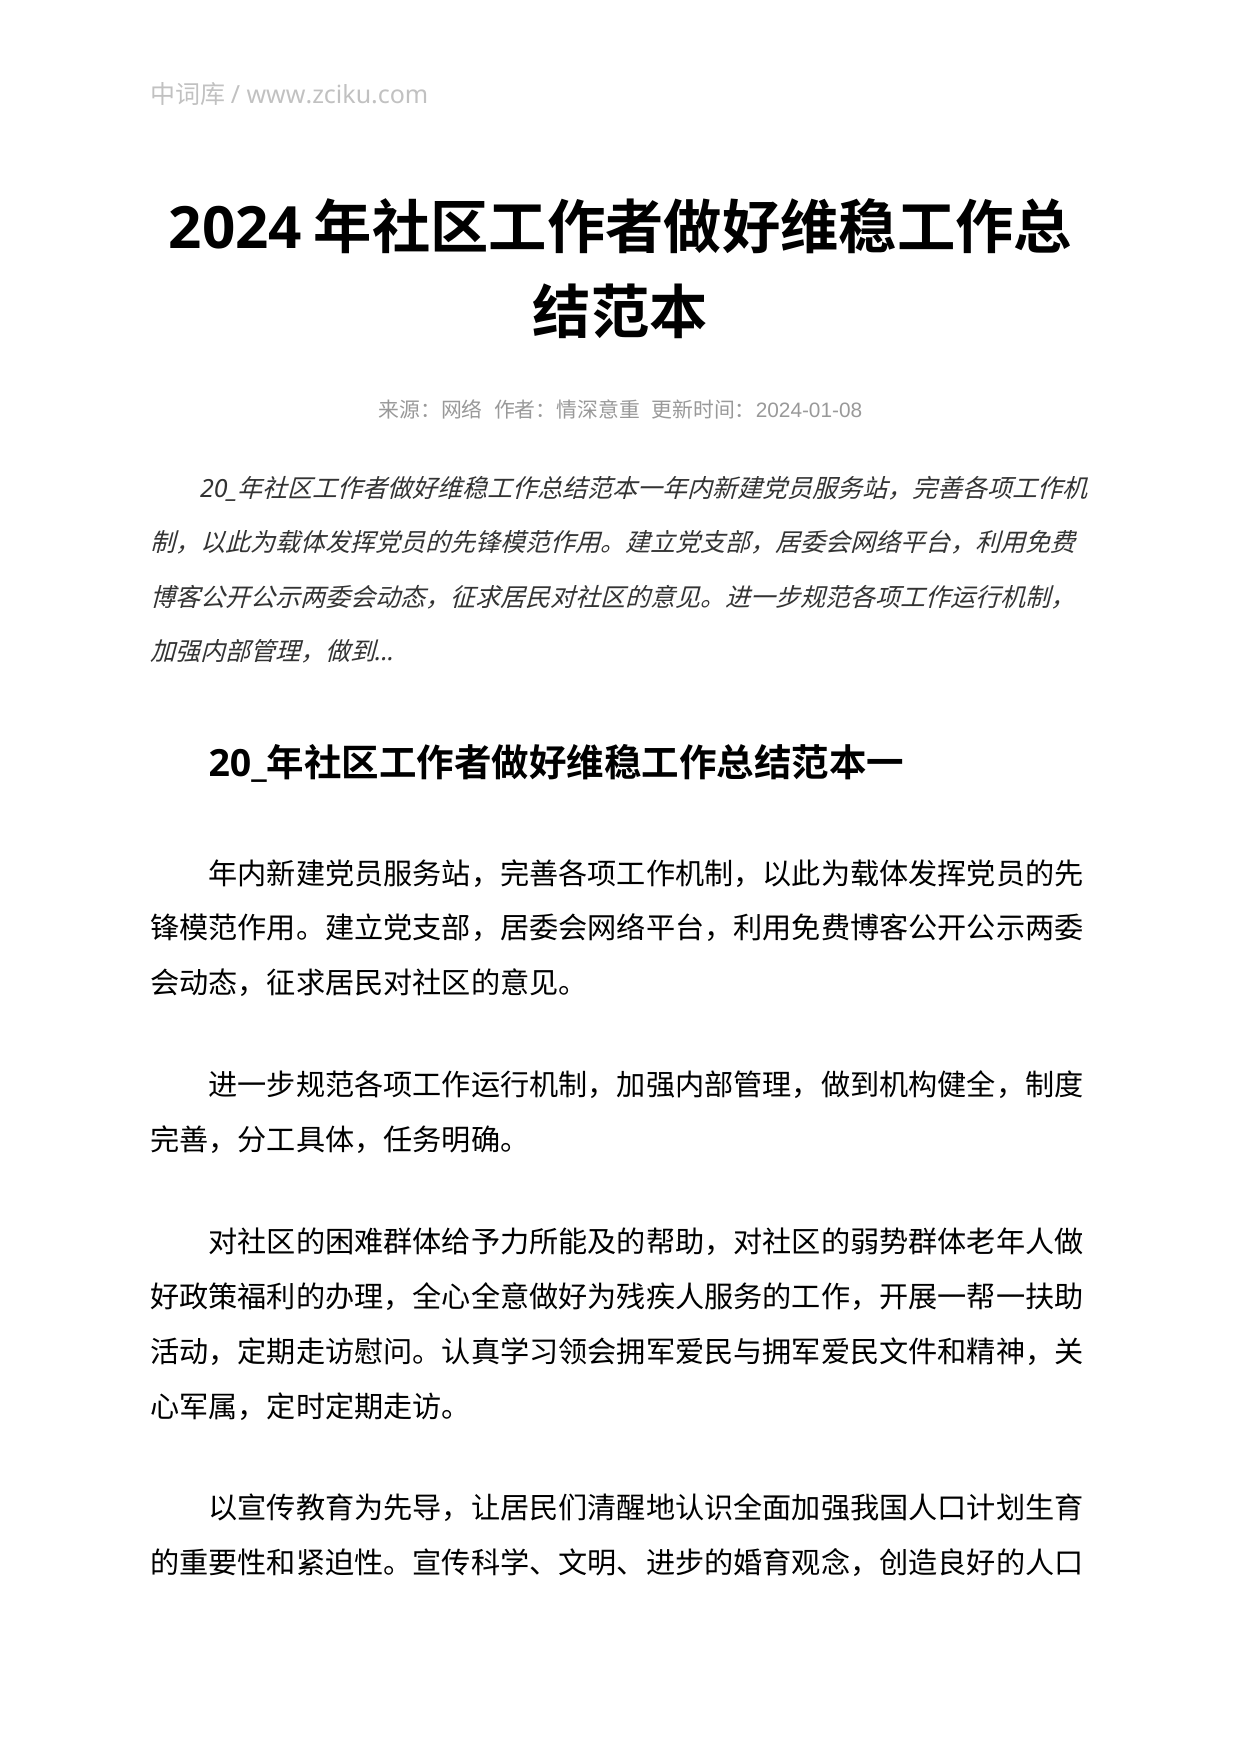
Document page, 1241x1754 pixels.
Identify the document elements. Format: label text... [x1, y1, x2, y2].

text 对社区的困难群体给予力所能及的帮助，对社区的弱势群体老年人做好政策福利的办理，全心全意做好为残疾人服务的工作，开展一帮一扶助活动，定期走访慰问。认真学习领会拥军爱民与拥军爱民文件和精神，关心军属，定时定期走访。 [150, 1218, 1090, 1425]
subtitle 2024年社区工作者做好维稳工作总结范本 [150, 181, 1090, 351]
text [150, 1485, 1090, 1582]
text 来源：网络 作者：情深意重 更新时间：2024-01-08 [150, 397, 1090, 421]
text 20_年社区工作者做好维稳工作总结范本一 [150, 733, 1090, 787]
text 20_年社区工作者做好维稳工作总结范本一年内新建党员服务站，完善各项工作机制，以此为载体发挥党员的先锋模范作用。建立党支部，居委会网络平台，利用免费博客公开公示两委会动态，征求居民对社区的意见。进一步规范各项工作运行机制，加强内部管理，做到... [150, 468, 1090, 668]
text 进一步规范各项工作运行机制，加强内部管理，做到机构健全，制度完善，分工具体，任务明确。 [150, 1062, 1090, 1159]
text 年内新建党员服务站，完善各项工作机制，以此为载体发挥党员的先锋模范作用。建立党支部，居委会网络平台，利用免费博客公开公示两委会动态，征求居民对社区的意见。 [150, 850, 1090, 1002]
